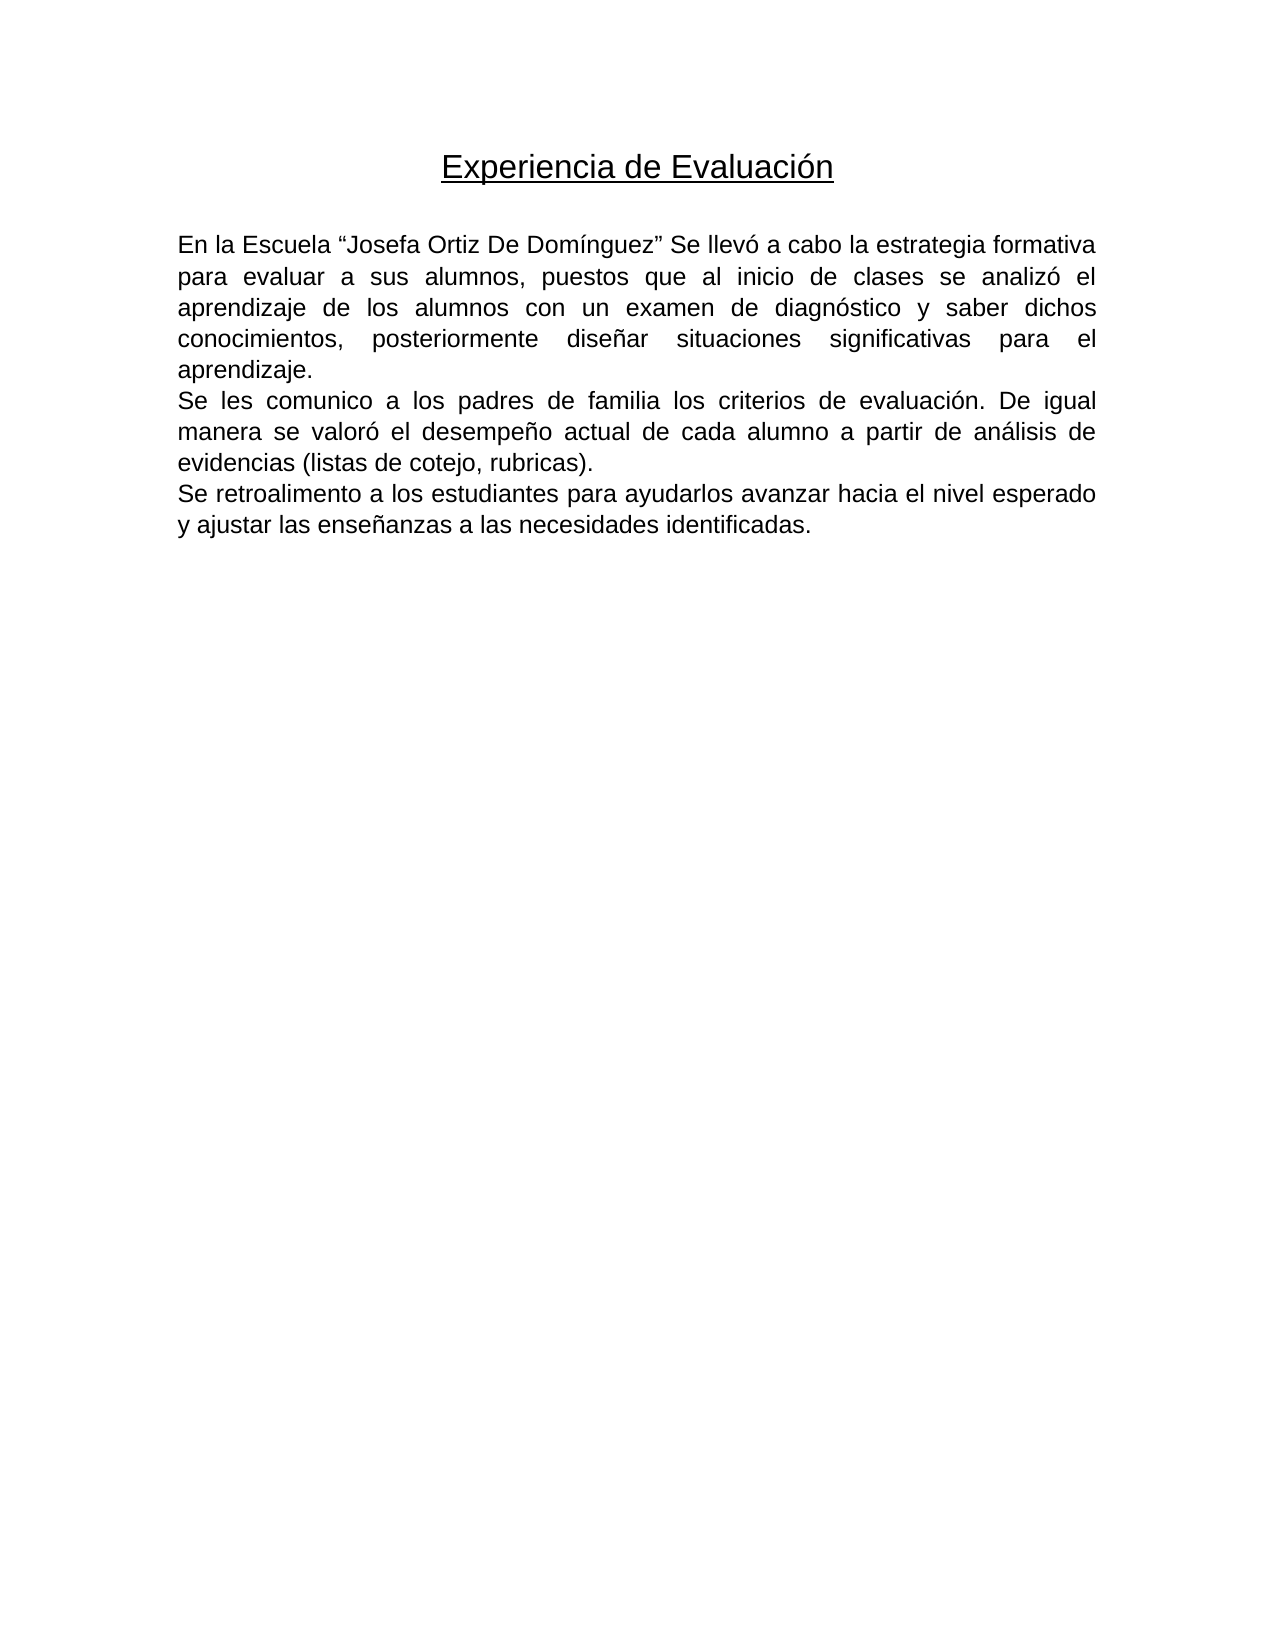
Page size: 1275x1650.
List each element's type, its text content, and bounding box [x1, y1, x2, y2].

text Se retroalimento a los estudiantes para ayudarlos avanzar hacia el nivel esperado y ajustar las enseñanzas a las necesidades identificadas. [177, 479, 1098, 539]
text Experiencia de Evaluación [177, 148, 1098, 186]
text En la Escuela “Josefa Ortiz De Domínguez” Se llevó a cabo la estrategia formativa para evaluar a sus alumnos, puestos que al inicio de clases se analizó el aprendizaje de los alumnos con un examen de diagnóstico y saber dichos conocimientos, posteriormente diseñar situaciones significativas para el aprendizaje. [177, 231, 1098, 383]
text Se les comunico a los padres de familia los criterios de evaluación. De igual manera se valoró el desempeño actual de cada alumno a partir de análisis de evidencias (listas de cotejo, rubricas). [177, 386, 1098, 477]
